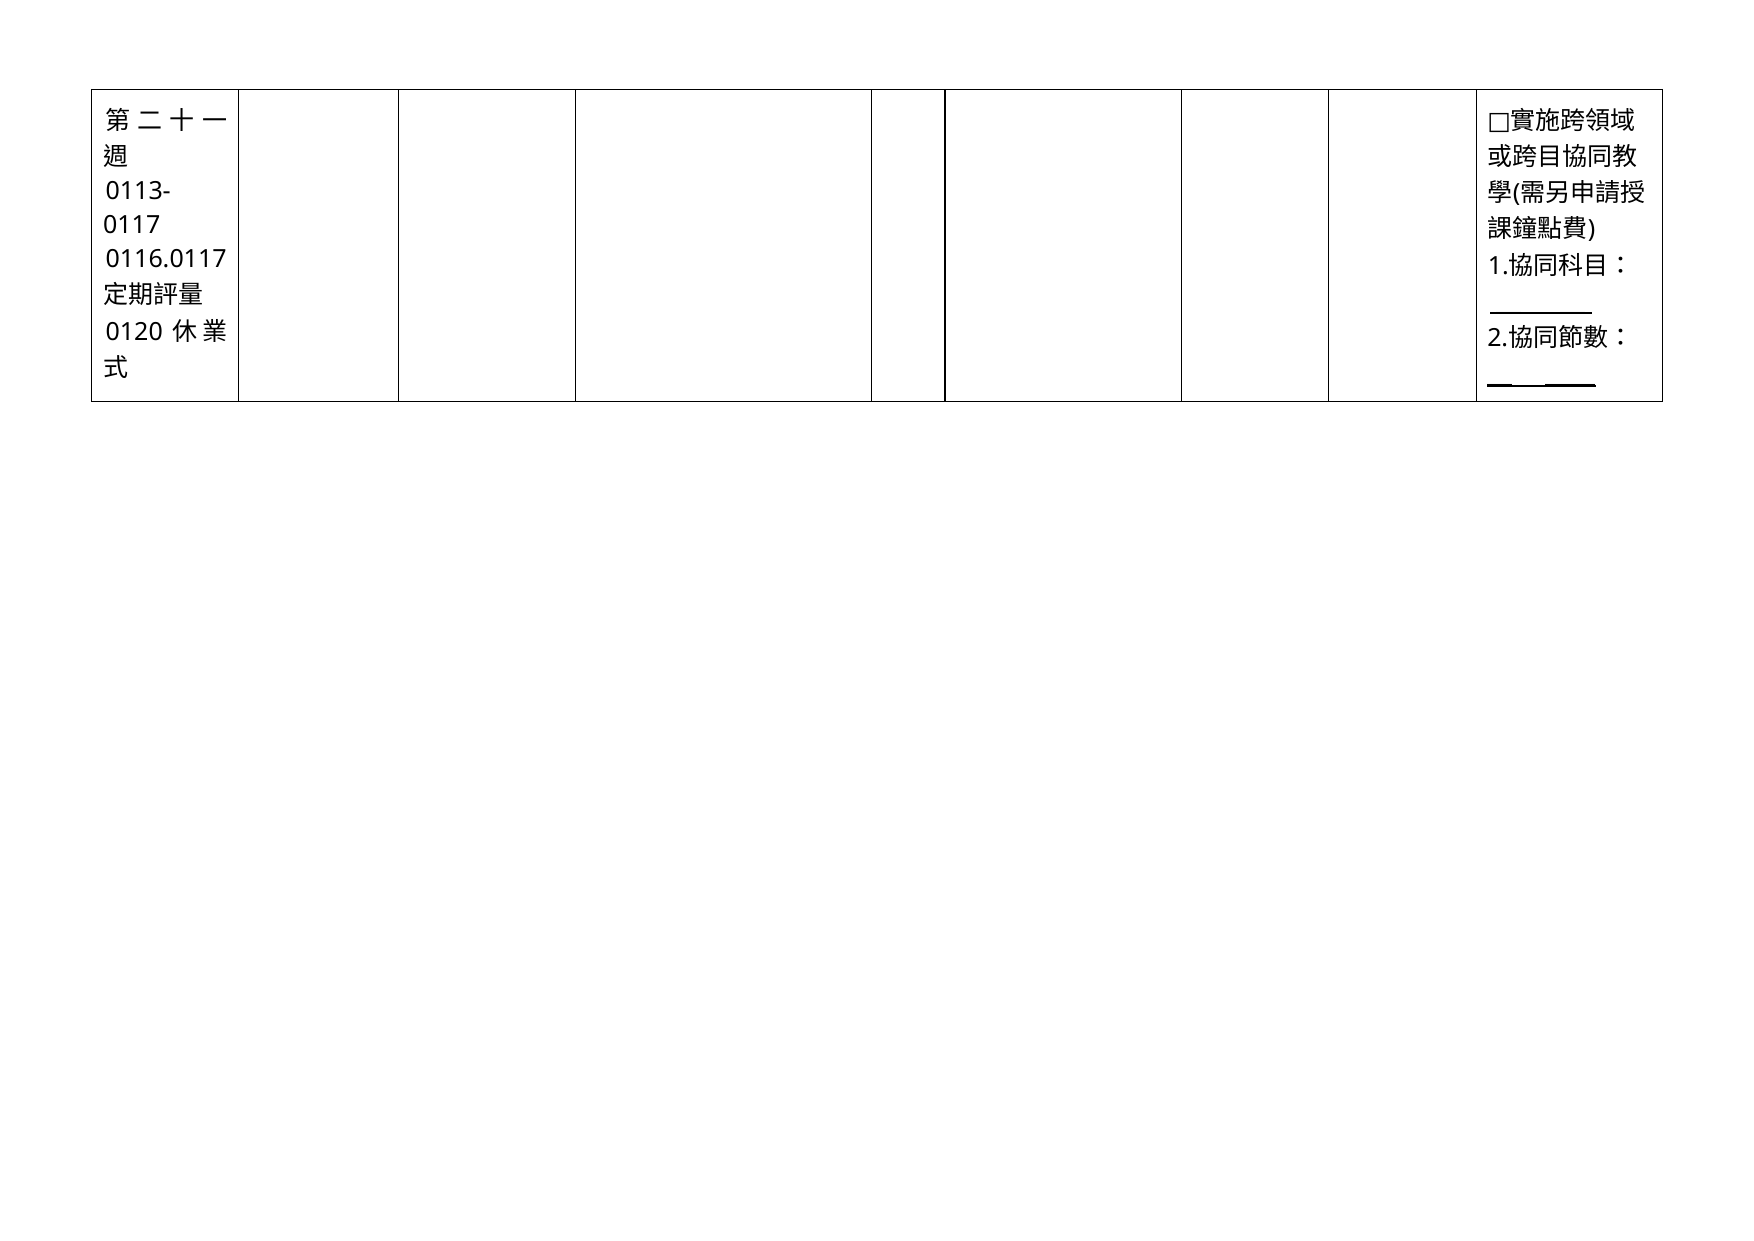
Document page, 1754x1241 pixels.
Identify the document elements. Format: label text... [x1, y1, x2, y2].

table_cell [1182, 90, 1328, 401]
table_cell [576, 90, 871, 401]
table_cell □實施跨領域或跨目協同教學(需另申請授課鐘點費) 1.協同科目： ＿ ＿ 2.協同節數： ＿ ＿＿ [1477, 90, 1662, 401]
table_cell [946, 90, 1181, 401]
table_cell [399, 90, 575, 401]
table_cell [1329, 90, 1476, 401]
table_cell 第二十一週 0113-0117 0116.0117定期評量 0120休業式 [92, 90, 238, 401]
table_cell [239, 90, 398, 401]
table_cell [872, 90, 944, 401]
